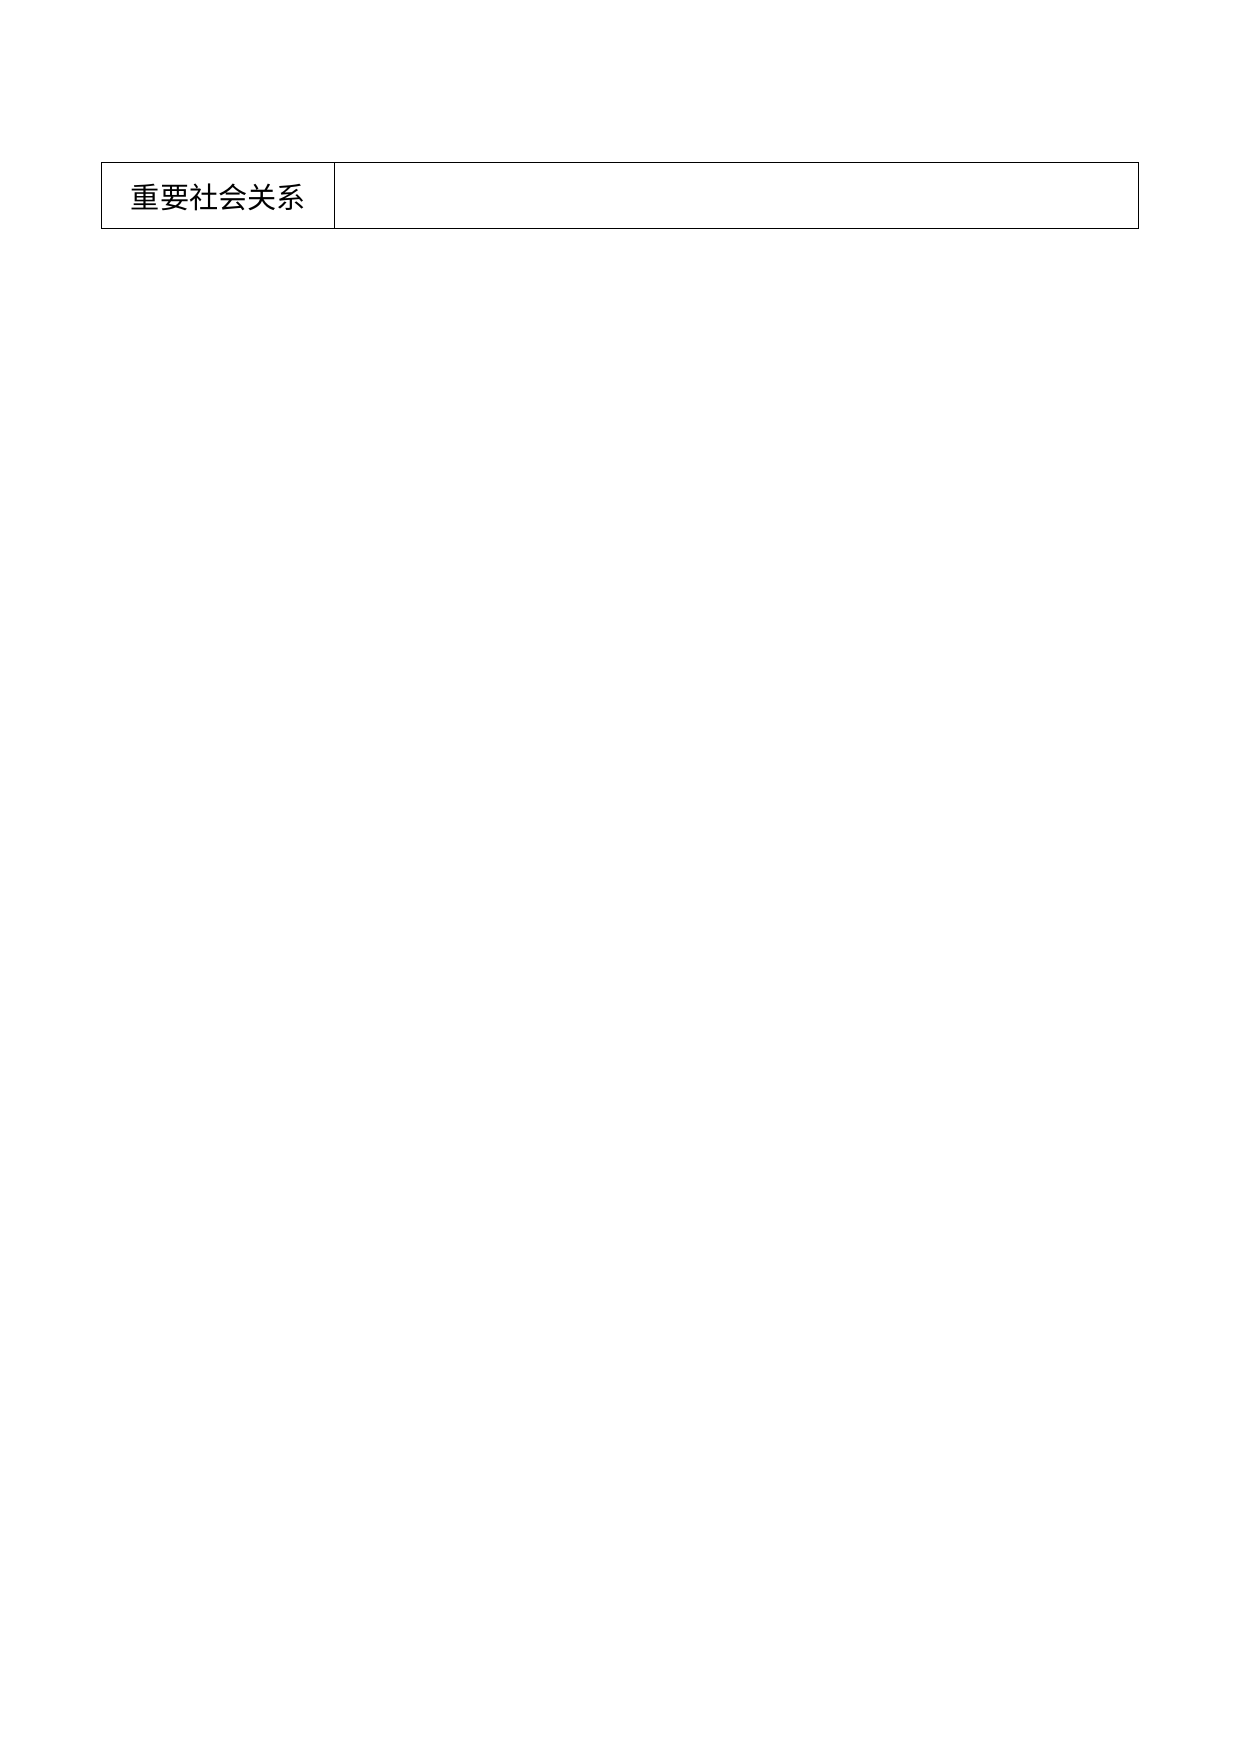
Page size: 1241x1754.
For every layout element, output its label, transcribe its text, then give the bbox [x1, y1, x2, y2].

table_cell [335, 163, 1138, 228]
table_cell 家庭主要成员及重要社会关系 [102, 163, 334, 228]
